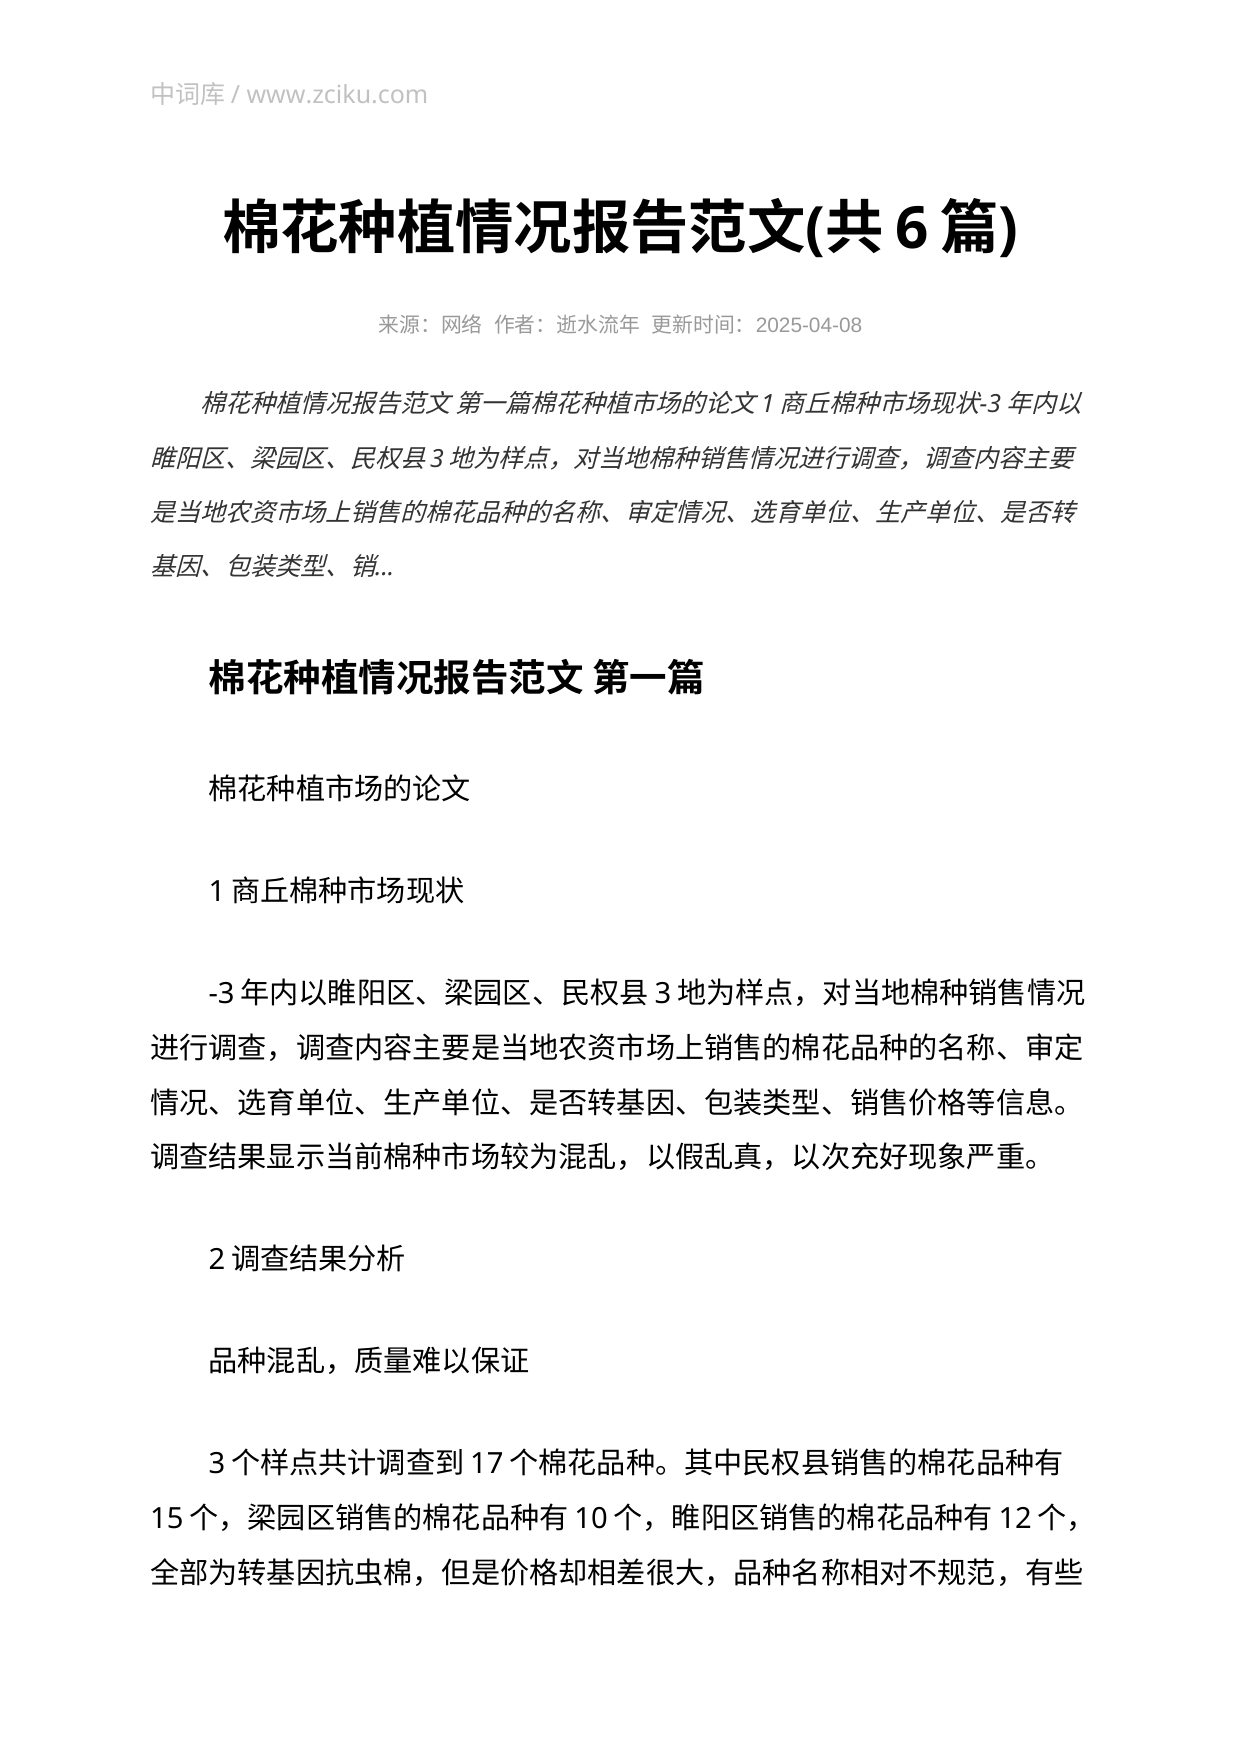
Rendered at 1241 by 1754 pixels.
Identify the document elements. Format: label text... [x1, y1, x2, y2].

text 棉花种植情况报告范文 第一篇 [150, 648, 1090, 702]
subtitle 棉花种植情况报告范文(共6篇) [150, 181, 1090, 266]
text 品种混乱，质量难以保证 [150, 1338, 1090, 1380]
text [150, 1439, 1090, 1592]
text 2调查结果分析 [150, 1236, 1090, 1278]
text 棉花种植情况报告范文 第一篇棉花种植市场的论文1商丘棉种市场现状-3年内以睢阳区、梁园区、民权县3地为样点，对当地棉种销售情况进行调查，调查内容主要是当地农资市场上销售的棉花品种的名称、审定情况、选育单位、生产单位、是否转基因、包装类型、销... [150, 384, 1090, 583]
text 来源：网络 作者：逝水流年 更新时间：2025-04-08 [150, 313, 1090, 337]
text -3年内以睢阳区、梁园区、民权县3地为样点，对当地棉种销售情况进行调查，调查内容主要是当地农资市场上销售的棉花品种的名称、审定情况、选育单位、生产单位、是否转基因、包装类型、销售价格等信息。调查结果显示当前棉种市场较为混乱，以假乱真，以次充好现象严重。 [150, 969, 1090, 1176]
text 棉花种植市场的论文 [150, 766, 1090, 808]
text 1商丘棉种市场现状 [150, 867, 1090, 910]
